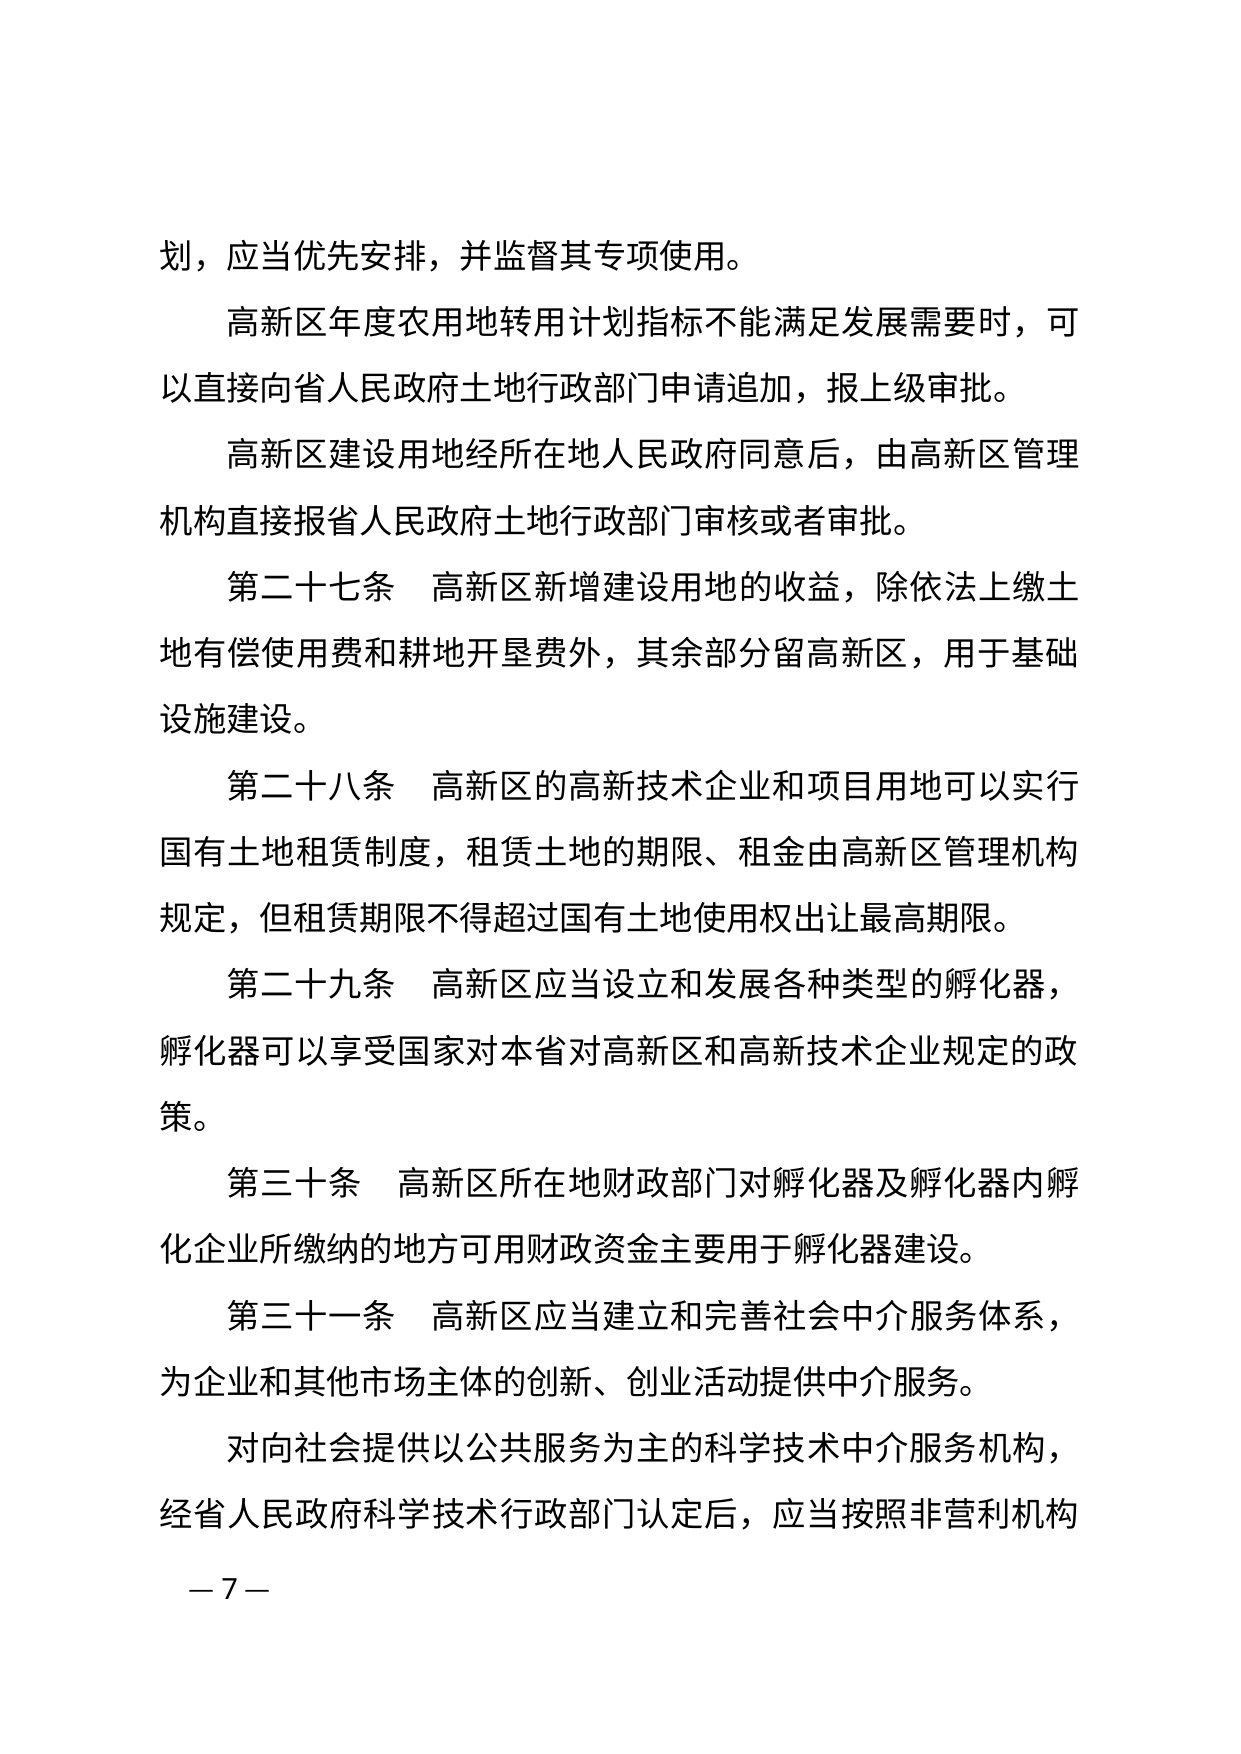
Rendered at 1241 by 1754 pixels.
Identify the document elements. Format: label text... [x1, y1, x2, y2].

text 第三十一条 高新区应当建立和完善社会中介服务体系，为企业和其他市场主体的创新、创业活动提供中介服务。 [159, 1280, 1081, 1413]
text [159, 220, 1081, 287]
text 第二十八条 高新区的高新技术企业和项目用地可以实行国有土地租赁制度，租赁土地的期限、租金由高新区管理机构规定，但租赁期限不得超过国有土地使用权出让最高期限。 [159, 750, 1081, 949]
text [159, 1413, 1081, 1545]
text 第二十七条 高新区新增建设用地的收益，除依法上缴土地有偿使用费和耕地开垦费外，其余部分留高新区，用于基础设施建设。 [159, 552, 1081, 750]
text 第二十九条 高新区应当设立和发展各种类型的孵化器，孵化器可以享受国家对本省对高新区和高新技术企业规定的政策。 [159, 949, 1081, 1148]
text 高新区建设用地经所在地人民政府同意后，由高新区管理机构直接报省人民政府土地行政部门审核或者审批。 [159, 419, 1081, 552]
text 第三十条 高新区所在地财政部门对孵化器及孵化器内孵化企业所缴纳的地方可用财政资金主要用于孵化器建设。 [159, 1148, 1081, 1280]
text 高新区年度农用地转用计划指标不能满足发展需要时，可以直接向省人民政府土地行政部门申请追加，报上级审批。 [159, 287, 1081, 419]
